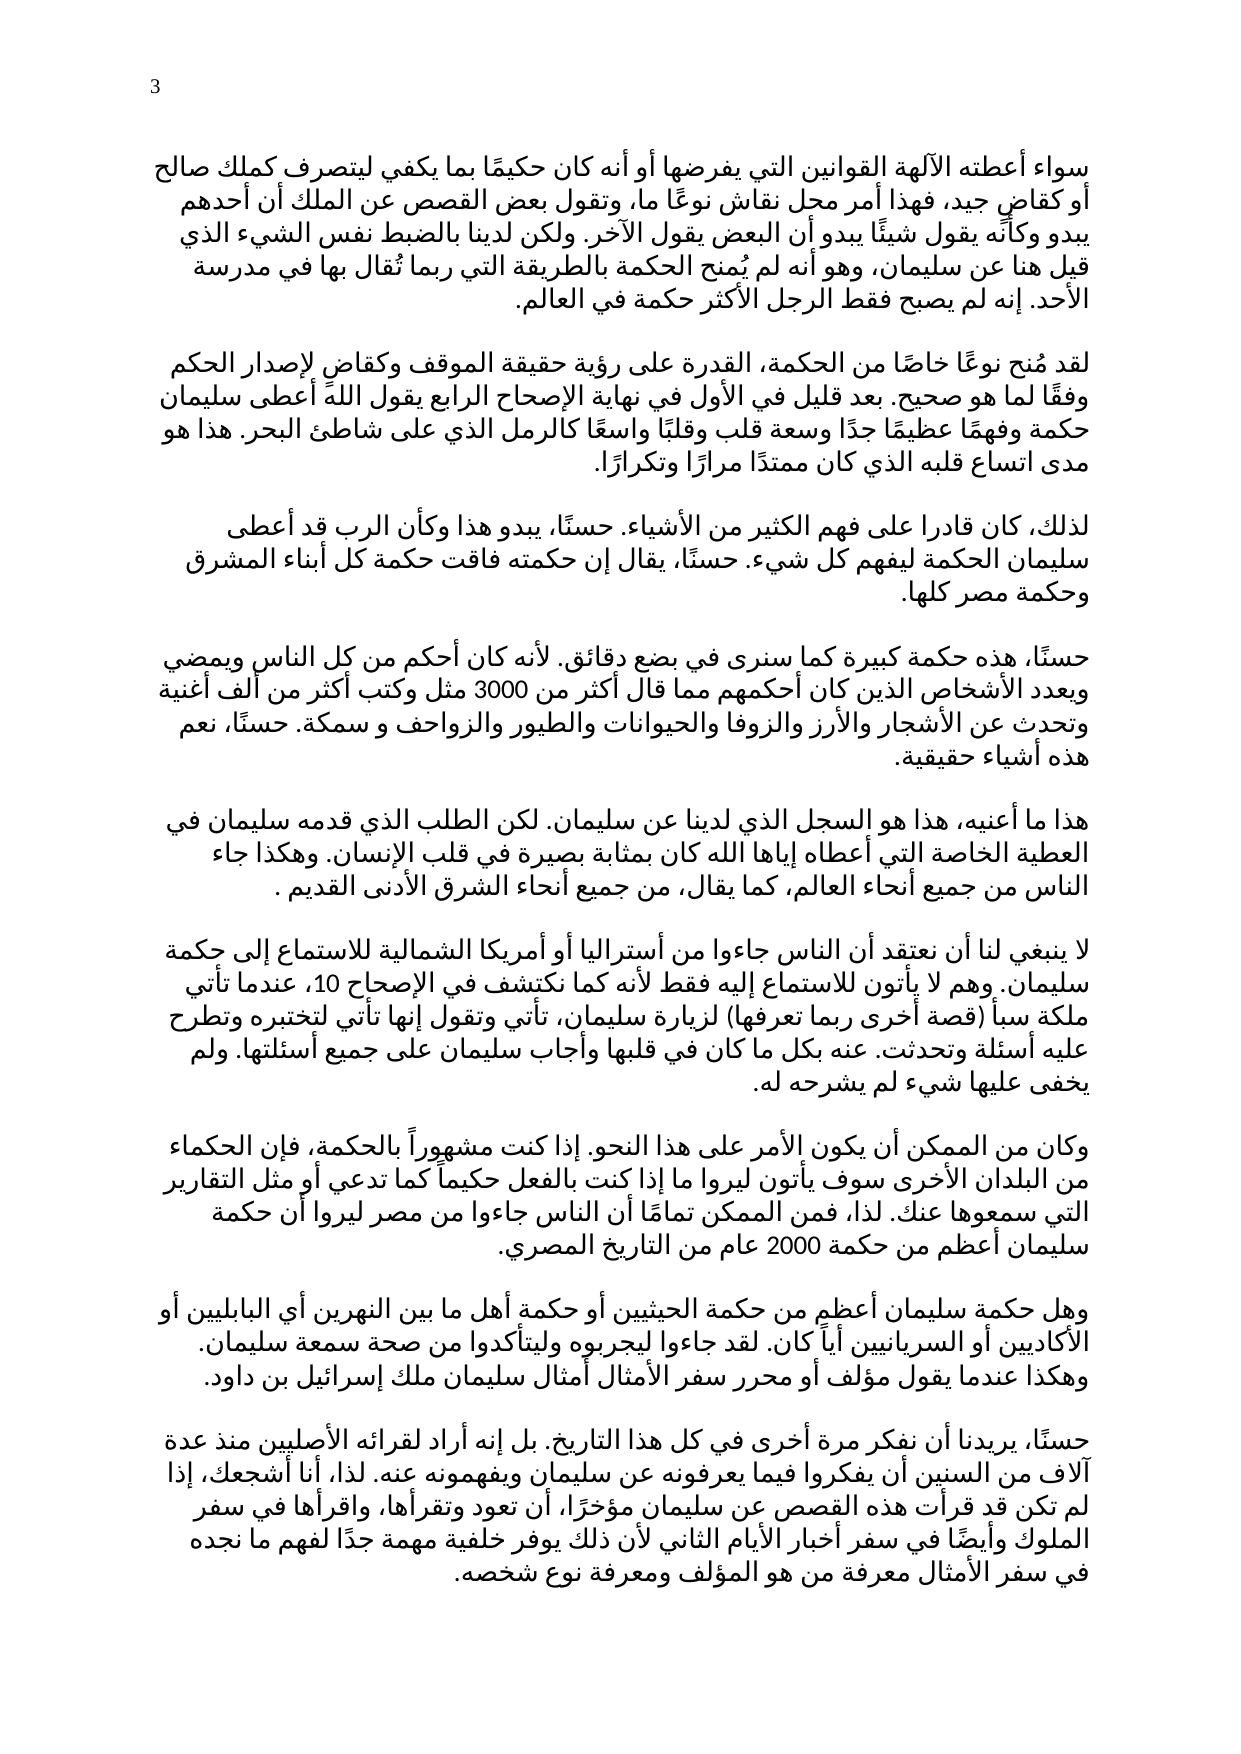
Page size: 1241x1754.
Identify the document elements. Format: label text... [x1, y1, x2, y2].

text سواء أعطته الآلهة القوانين التي يفرضها أو أنه كان حكيمًا بما يكفي ليتصرف كملك صالح أو كقاضٍ جيد، فهذا أمر محل نقاش نوعًا ما، وتقول بعض القصص عن الملك أن أحدهم يبدو وكأنه يقول شيئًا يبدو أن البعض يقول الآخر. ولكن لدينا بالضبط نفس الشيء الذي قيل هنا عن سليمان، وهو أنه لم يُمنح الحكمة بالطريقة التي ربما تُقال بها في مدرسة الأحد. إنه لم يصبح فقط الرجل الأكثر حكمة في العالم. [150, 150, 1090, 315]
text وهل حكمة سليمان أعظم من حكمة الحيثيين أو حكمة أهل ما بين النهرين أي البابليين أو الأكاديين أو السريانيين أياً كان. لقد جاءوا ليجربوه وليتأكدوا من صحة سمعة سليمان. وهكذا عندما يقول مؤلف أو محرر سفر الأمثال أمثال سليمان ملك إسرائيل بن داود. [150, 1293, 1090, 1392]
text حسنًا، يريدنا أن نفكر مرة أخرى في كل هذا التاريخ. بل إنه أراد لقرائه الأصليين منذ عدة آلاف من السنين أن يفكروا فيما يعرفونه عن سليمان ويفهمونه عنه. لذا، أنا أشجعك، إذا لم تكن قد قرأت هذه القصص عن سليمان مؤخرًا، أن تعود وتقرأها، واقرأها في سفر الملوك وأيضًا في سفر أخبار الأيام الثاني لأن ذلك يوفر خلفية مهمة جدًا لفهم ما نجده في سفر الأمثال معرفة من هو المؤلف ومعرفة نوع شخصه. [150, 1423, 1090, 1588]
text وكان من الممكن أن يكون الأمر على هذا النحو. إذا كنت مشهوراً بالحكمة، فإن الحكماء من البلدان الأخرى سوف يأتون ليروا ما إذا كنت بالفعل حكيماً كما تدعي أو مثل التقارير التي سمعوها عنك. لذا، فمن الممكن تمامًا أن الناس جاءوا من مصر ليروا أن حكمة سليمان أعظم من حكمة 2000 عام من التاريخ المصري. [150, 1129, 1090, 1261]
text لقد مُنح نوعًا خاصًا من الحكمة، القدرة على رؤية حقيقة الموقف وكقاضٍ لإصدار الحكم وفقًا لما هو صحيح. بعد قليل في الأول في نهاية الإصحاح الرابع يقول الله أعطى سليمان حكمة وفهمًا عظيمًا جدًا وسعة قلب وقلبًا واسعًا كالرمل الذي على شاطئ البحر. هذا هو مدى اتساع قلبه الذي كان ممتدًا مرارًا وتكرارًا. [150, 346, 1090, 478]
text حسنًا، هذه حكمة كبيرة كما سنرى في بضع دقائق. لأنه كان أحكم من كل الناس ويمضي ويعدد الأشخاص الذين كان أحكمهم مما قال أكثر من 3000 مثل وكتب أكثر من ألف أغنية وتحدث عن الأشجار والأرز والزوفا والحيوانات والطيور والزواحف و سمكة. حسنًا، نعم هذه أشياء حقيقية. [150, 640, 1090, 772]
text لذلك، كان قادرا على فهم الكثير من الأشياء. حسنًا، يبدو هذا وكأن الرب قد أعطى سليمان الحكمة ليفهم كل شيء. حسنًا، يقال إن حكمته فاقت حكمة كل أبناء المشرق وحكمة مصر كلها. [150, 509, 1090, 608]
text هذا ما أعنيه، هذا هو السجل الذي لدينا عن سليمان. لكن الطلب الذي قدمه سليمان في العطية الخاصة التي أعطاه إياها الله كان بمثابة بصيرة في قلب الإنسان. وهكذا جاء الناس من جميع أنحاء العالم، كما يقال، من جميع أنحاء الشرق الأدنى القديم . [150, 803, 1090, 902]
text لا ينبغي لنا أن نعتقد أن الناس جاءوا من أستراليا أو أمريكا الشمالية للاستماع إلى حكمة سليمان. وهم لا يأتون للاستماع إليه فقط لأنه كما نكتشف في الإصحاح 10، عندما تأتي ملكة سبأ (قصة أخرى ربما تعرفها) لزيارة سليمان، تأتي وتقول إنها تأتي لتختبره وتطرح عليه أسئلة وتحدثت. عنه بكل ما كان في قلبها وأجاب سليمان على جميع أسئلتها. ولم يخفى عليها شيء لم يشرحه له. [150, 933, 1090, 1098]
